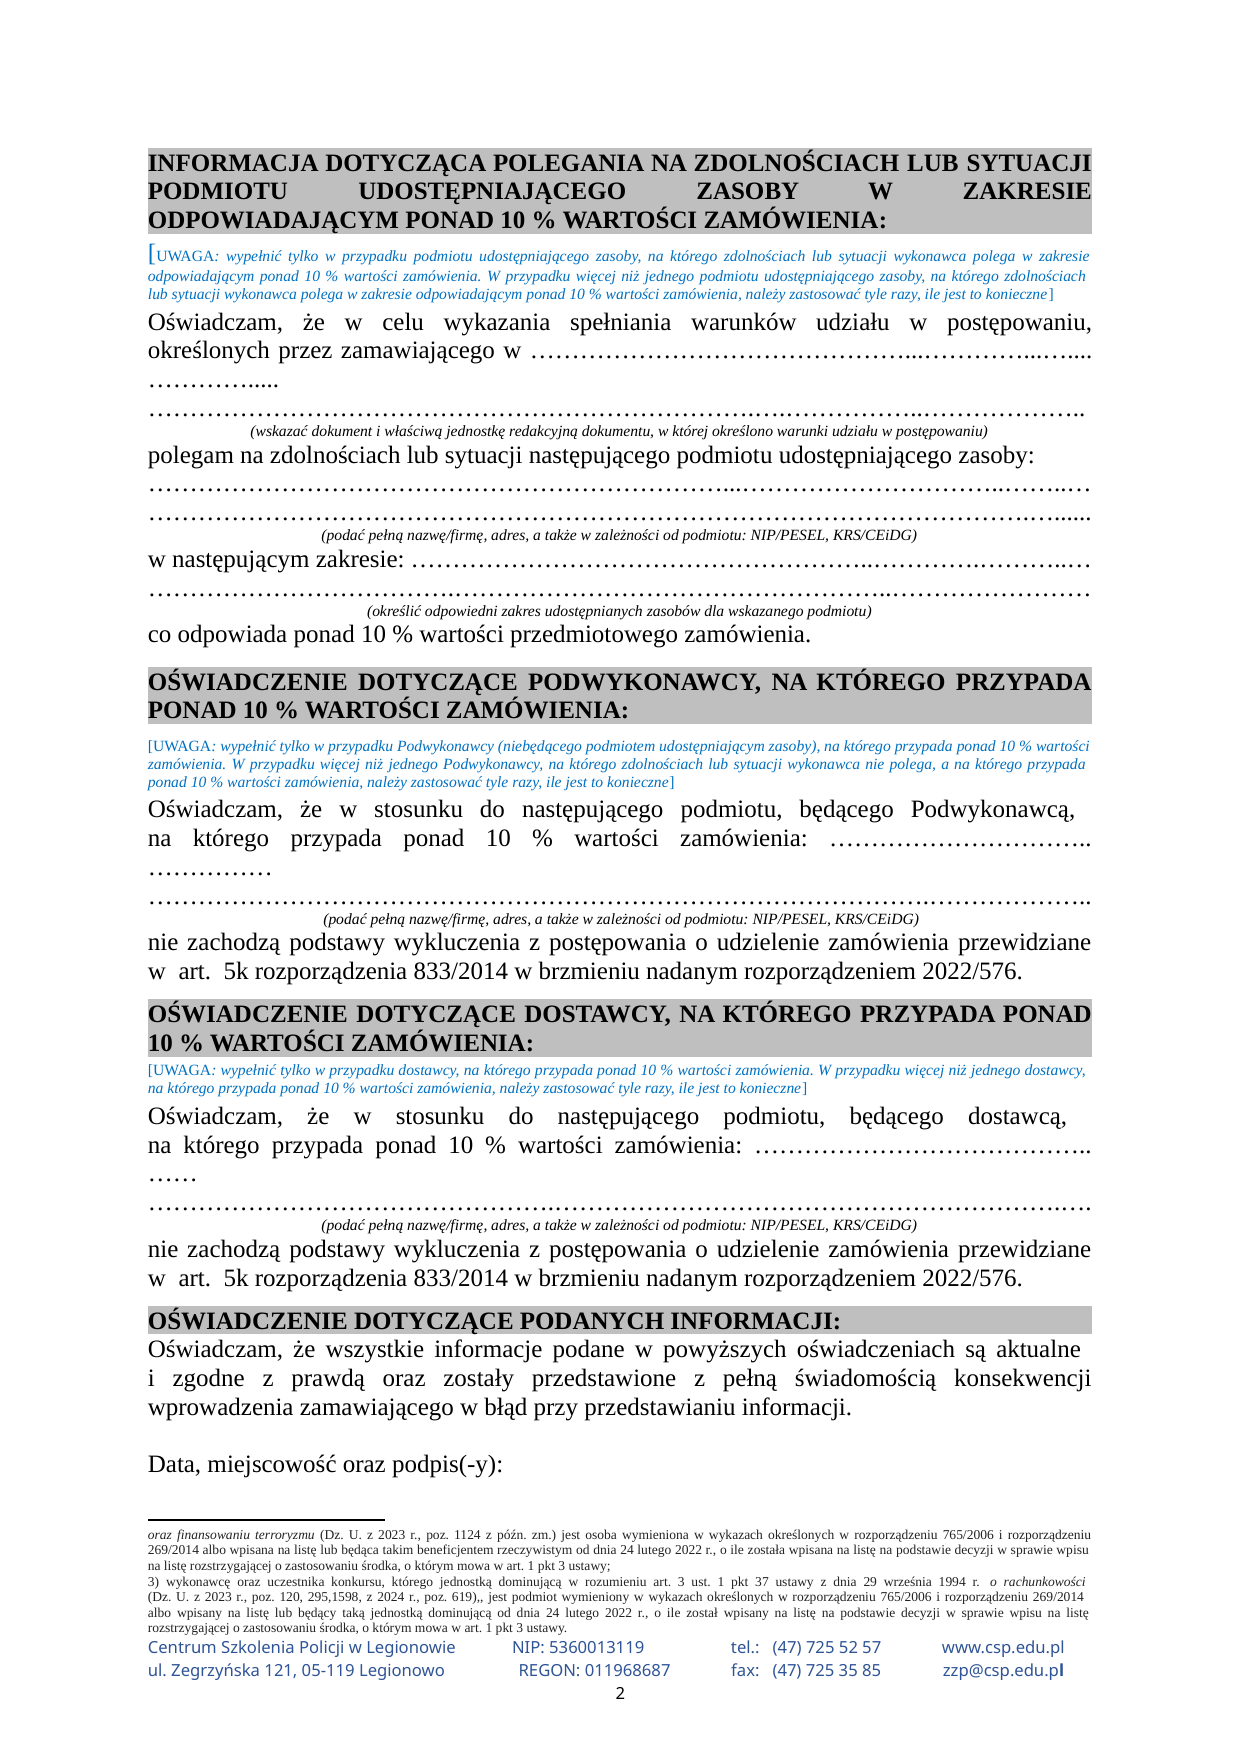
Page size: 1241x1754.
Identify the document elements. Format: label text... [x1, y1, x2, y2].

text [UWAGA: wypełnić tylko w przypadku Podwykonawcy (niebędącego podmiotem udostępniającym zasoby), na którego przypada ponad 10 % wartości zamówienia. W przypadku więcej niż jednego Podwykonawcy, na którego zdolnościach lub sytuacji wykonawca nie polega, a na którego przypada ponad 10 % wartości zamówienia, należy zastosować tyle razy, ile jest to konieczne] [148, 737, 1092, 790]
text Oświadczam, że w stosunku do następującego podmiotu, będącego dostawcą, na którego przypada ponad 10 % wartości zamówienia: …………………………………..…… [148, 1101, 1092, 1187]
text Oświadczam, że wszystkie informacje podane w powyższych oświadczeniach są aktualne i zgodne z prawdą oraz zostały przedstawione z pełną świadomością konsekwencji wprowadzenia zamawiającego w błąd przy przedstawianiu informacji. [148, 1334, 1092, 1421]
text (podać pełną nazwę/firmę, adres, a także w zależności od podmiotu: NIP/PESEL, KRS/CEiDG) [148, 1216, 1092, 1234]
text ………………………………………………………………………………….……………….. [148, 881, 1092, 909]
text (podać pełną nazwę/firmę, adres, a także w zależności od podmiotu: NIP/PESEL, KRS/CEiDG) [148, 526, 1092, 544]
text co odpowiada ponad 10 % wartości przedmiotowego zamówienia. [148, 619, 1092, 648]
text OŚWIADCZENIE DOTYCZĄCE PODANYCH INFORMACJI: [148, 1306, 1092, 1334]
text …………………………………………………………………………………………….…...... [148, 497, 1092, 526]
text Data, miejscowość oraz podpis(-y): [148, 1449, 1092, 1478]
text [UWAGA: wypełnić tylko w przypadku podmiotu udostępniającego zasoby, na którego zdolnościach lub sytuacji wykonawca polega w zakresie odpowiadającym ponad 10 % wartości zamówienia. W przypadku więcej niż jednego podmiotu udostępniającego zasoby, na którego zdolnościach lub sytuacji wykonawca polega w zakresie odpowiadającym ponad 10 % wartości zamówienia, należy zastosować tyle razy, ile jest to konieczne] [148, 238, 1092, 303]
text ……………………………………………………………….….……………..……………….. [148, 393, 1092, 422]
text (wskazać dokument i właściwą jednostkę redakcyjną dokumentu, w której określono warunki udziału w postępowaniu) [148, 422, 1092, 440]
text INFORMACJA DOTYCZĄCA POLEGANIA NA ZDOLNOŚCIACH LUB SYTUACJI PODMIOTU UDOSTĘPNIAJĄCEGO ZASOBY W ZAKRESIE ODPOWIADAJĄCYM PONAD 10 % WARTOŚCI ZAMÓWIENIA: [148, 148, 1092, 234]
text OŚWIADCZENIE DOTYCZĄCE PODWYKONAWCY, NA KTÓREGO PRZYPADA PONAD 10 % WARTOŚCI ZAMÓWIENIA: [148, 667, 1092, 724]
text ……………………………….……………………………………………..…………………… [148, 573, 1092, 601]
text nie zachodzą podstawy wykluczenia z postępowania o udzielenie zamówienia przewidziane w art. 5k rozporządzenia 833/2014 w brzmieniu nadanym rozporządzeniem 2022/576. [148, 927, 1092, 985]
text (określić odpowiedni zakres udostępnianych zasobów dla wskazanego podmiotu) [148, 601, 1092, 619]
text nie zachodzą podstawy wykluczenia z postępowania o udzielenie zamówienia przewidziane w art. 5k rozporządzenia 833/2014 w brzmieniu nadanym rozporządzeniem 2022/576. [148, 1234, 1092, 1291]
text [UWAGA: wypełnić tylko w przypadku dostawcy, na którego przypada ponad 10 % wartości zamówienia. W przypadku więcej niż jednego dostawcy, na którego przypada ponad 10 % wartości zamówienia, należy zastosować tyle razy, ile jest to konieczne] [148, 1061, 1092, 1097]
text (podać pełną nazwę/firmę, adres, a także w zależności od podmiotu: NIP/PESEL, KRS/CEiDG) [148, 909, 1092, 927]
text Oświadczam, że w stosunku do następującego podmiotu, będącego Podwykonawcą, na którego przypada ponad 10 % wartości zamówienia: …………………………..…………… [148, 794, 1092, 881]
text OŚWIADCZENIE DOTYCZĄCE DOSTAWCY, NA KTÓREGO PRZYPADA PONAD 10 % WARTOŚCI ZAMÓWIENIA: [148, 999, 1092, 1057]
text w następującym zakresie: ………………………………………………..………….………..… [148, 544, 1092, 573]
text polegam na zdolnościach lub sytuacji następującego podmiotu udostępniającego zasoby: [148, 440, 1092, 468]
text ………………………………………….…………………………………………………….…. [148, 1187, 1092, 1216]
text Oświadczam, że w celu wykazania spełniania warunków udziału w postępowaniu, określonych przez zamawiającego w ………………………………………...…………...…....…………..... [148, 307, 1092, 393]
text ……………………………………………………………...…………………………..……..… [148, 468, 1092, 497]
